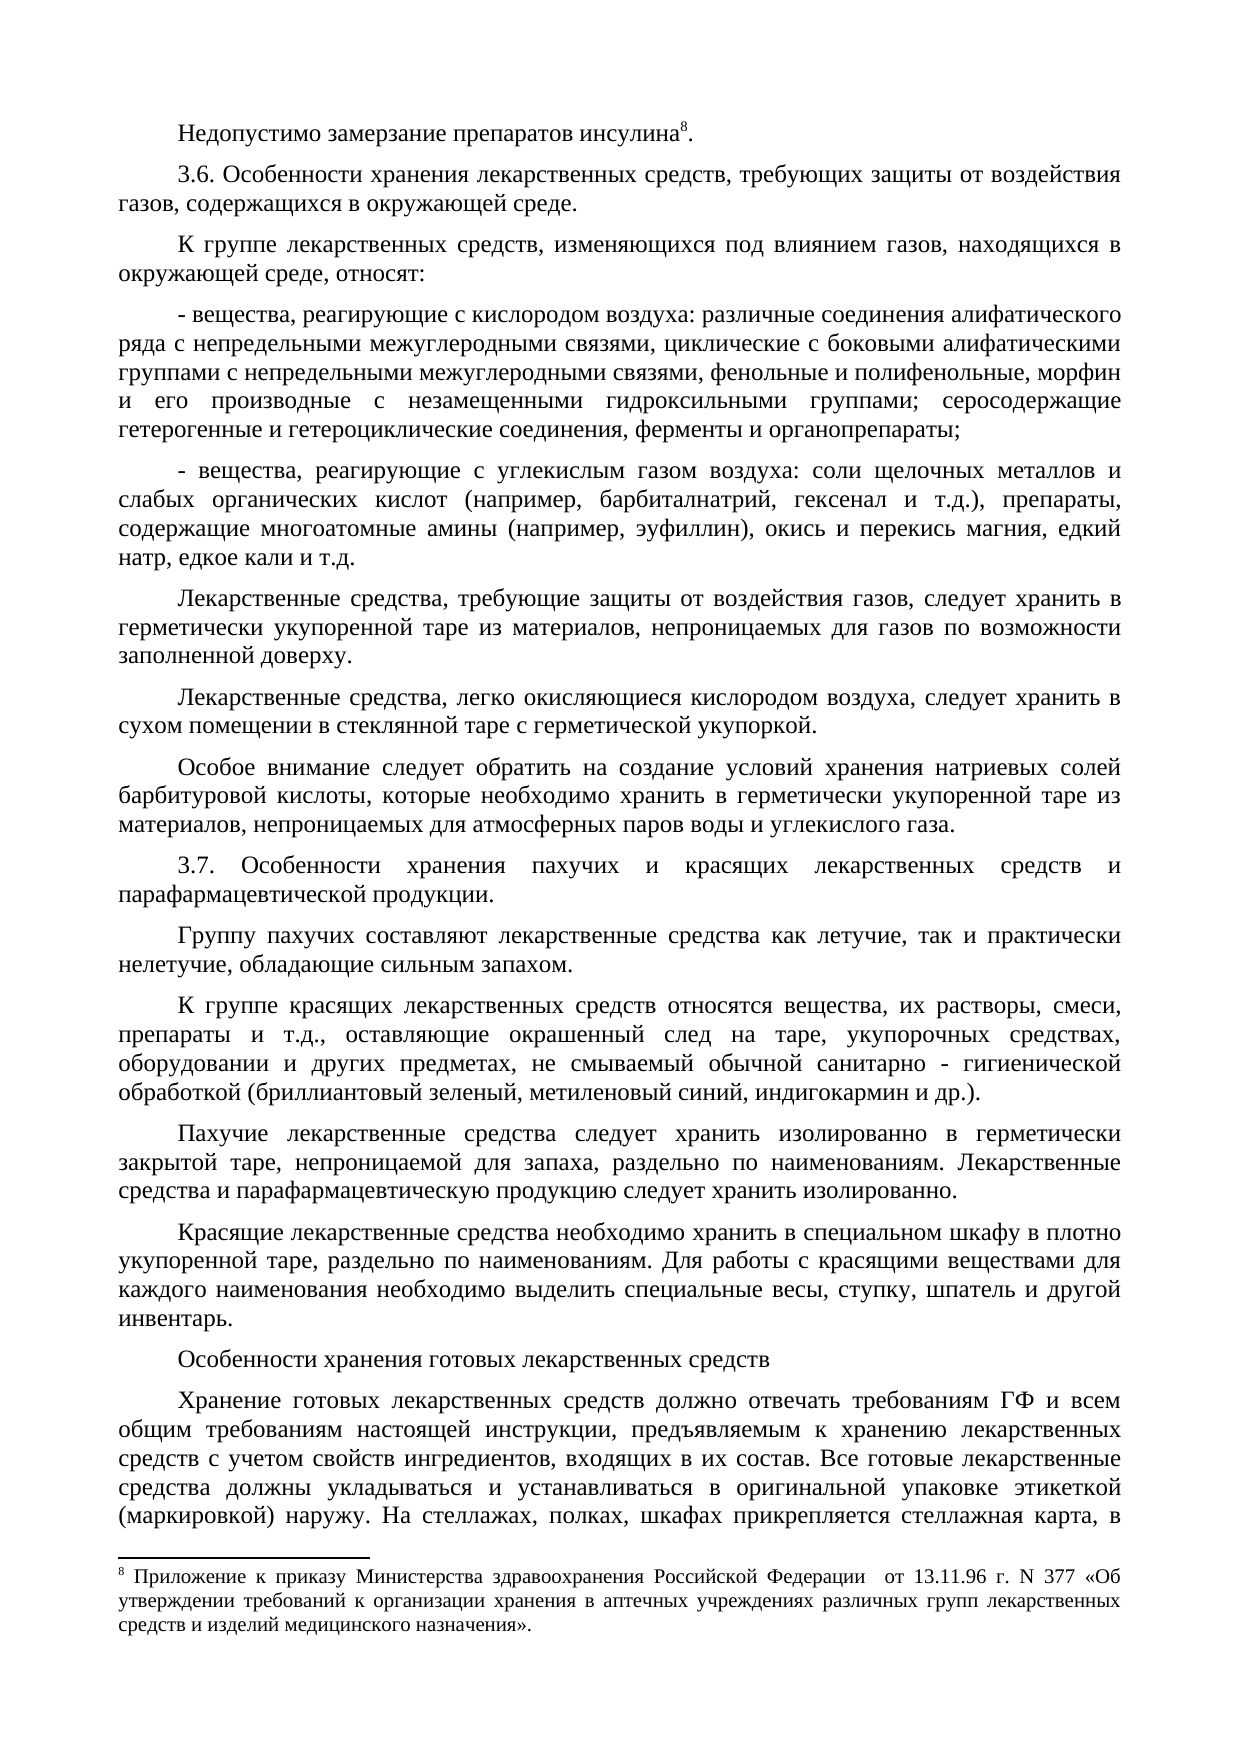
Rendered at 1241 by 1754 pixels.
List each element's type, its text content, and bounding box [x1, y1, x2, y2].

text Особенности хранения готовых лекарственных средств [118, 1344, 1122, 1373]
text К группе лекарственных средств, изменяющихся под влиянием газов, находящихся в окружающей среде, относят: [118, 229, 1122, 287]
text - вещества, реагирующие с углекислым газом воздуха: соли щелочных металлов и слабых органических кислот (например, барбиталнатрий, гексенал и т.д.), препараты, содержащие многоатомные амины (например, эуфиллин), окись и перекись магния, едкий натр, едкое кали и т.д. [118, 456, 1122, 571]
text 3.6. Особенности хранения лекарственных средств, требующих защиты от воздействия газов, содержащихся в окружающей среде. [118, 159, 1122, 217]
text Лекарственные средства, легко окисляющиеся кислородом воздуха, следует хранить в сухом помещении в стеклянной таре с герметической укупоркой. [118, 682, 1122, 739]
text Пахучие лекарственные средства следует хранить изолированно в герметически закрытой таре, непроницаемой для запаха, раздельно по наименованиям. Лекарственные средства и парафармацевтическую продукцию следует хранить изолированно. [118, 1118, 1122, 1204]
text К группе красящих лекарственных средств относятся вещества, их растворы, смеси, препараты и т.д., оставляющие окрашенный след на таре, укупорочных средствах, оборудовании и других предметах, не смываемый обычной санитарно - гигиенической обработкой (бриллиантовый зеленый, метиленовый синий, индигокармин и др.). [118, 991, 1122, 1106]
text Лекарственные средства, требующие защиты от воздействия газов, следует хранить в герметически укупоренной таре из материалов, непроницаемых для газов по возможности заполненной доверху. [118, 583, 1122, 669]
text Группу пахучих составляют лекарственные средства как летучие, так и практически нелетучие, обладающие сильным запахом. [118, 921, 1122, 978]
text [118, 1386, 1122, 1529]
text Особое внимание следует обратить на создание условий хранения натриевых солей барбитуровой кислоты, которые необходимо хранить в герметически укупоренной таре из материалов, непроницаемых для атмосферных паров воды и углекислого газа. [118, 752, 1122, 838]
text - вещества, реагирующие с кислородом воздуха: различные соединения алифатического ряда с непредельными межуглеродными связями, циклические с боковыми алифатическими группами с непредельными межуглеродными связями, фенольные и полифенольные, морфин и его производные с незамещенными гидроксильными группами; серосодержащие гетерогенные и гетероциклические соединения, ферменты и органопрепараты; [118, 299, 1122, 443]
text Недопустимо замерзание препаратов инсулина. [118, 118, 1122, 147]
text 3.7. Особенности хранения пахучих и красящих лекарственных средств и парафармацевтической продукции. [118, 851, 1122, 908]
text Красящие лекарственные средства необходимо хранить в специальном шкафу в плотно укупоренной таре, раздельно по наименованиям. Для работы с красящими веществами для каждого наименования необходимо выделить специальные весы, ступку, шпатель и другой инвентарь. [118, 1217, 1122, 1332]
